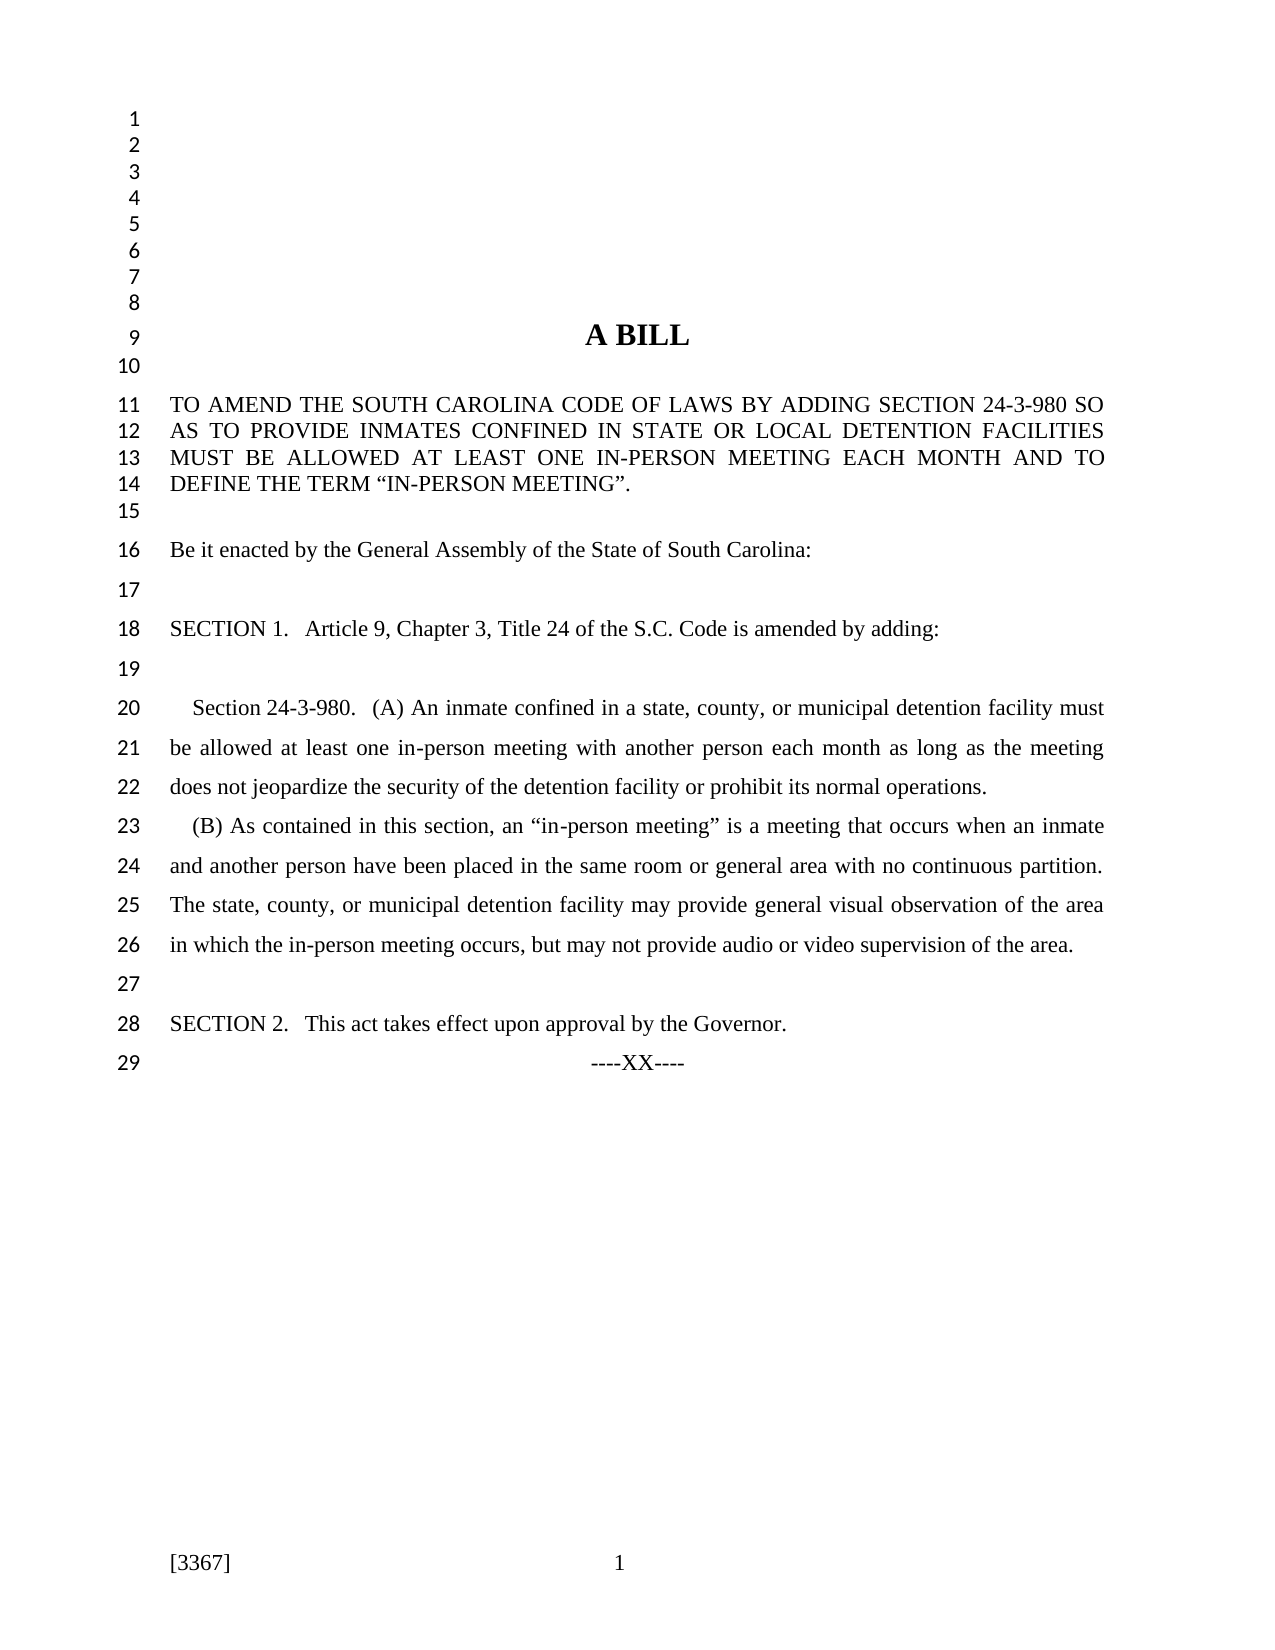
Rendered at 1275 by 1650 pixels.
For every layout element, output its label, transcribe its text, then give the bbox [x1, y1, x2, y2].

text SECTION 1. Article 9, Chapter 3, Title 24 of the S.C. Code is amended by adding: [169, 615, 1106, 641]
text (B) As contained in this section, an “in-person meeting” is a meeting that occurs when an inmate and another person have been placed in the same room or general area with no continuous partition. The state, county, or municipal detention facility may provide general visual observation of the area in which the in-person meeting occurs, but may not provide audio or video supervision of the area. [169, 812, 1106, 957]
text A bill [169, 316, 1106, 352]
text ----XX---- [169, 1049, 1106, 1076]
text Be it enacted by the General Assembly of the State of South Carolina: [169, 536, 1106, 562]
text Section 24-3-980. (A) An inmate confined in a state, county, or municipal detention facility must be allowed at least one in-person meeting with another person each month as long as the meeting does not jeopardize the security of the detention facility or prohibit its normal operations. [169, 694, 1106, 799]
text SECTION 2. This act takes effect upon approval by the Governor. [169, 1010, 1106, 1036]
